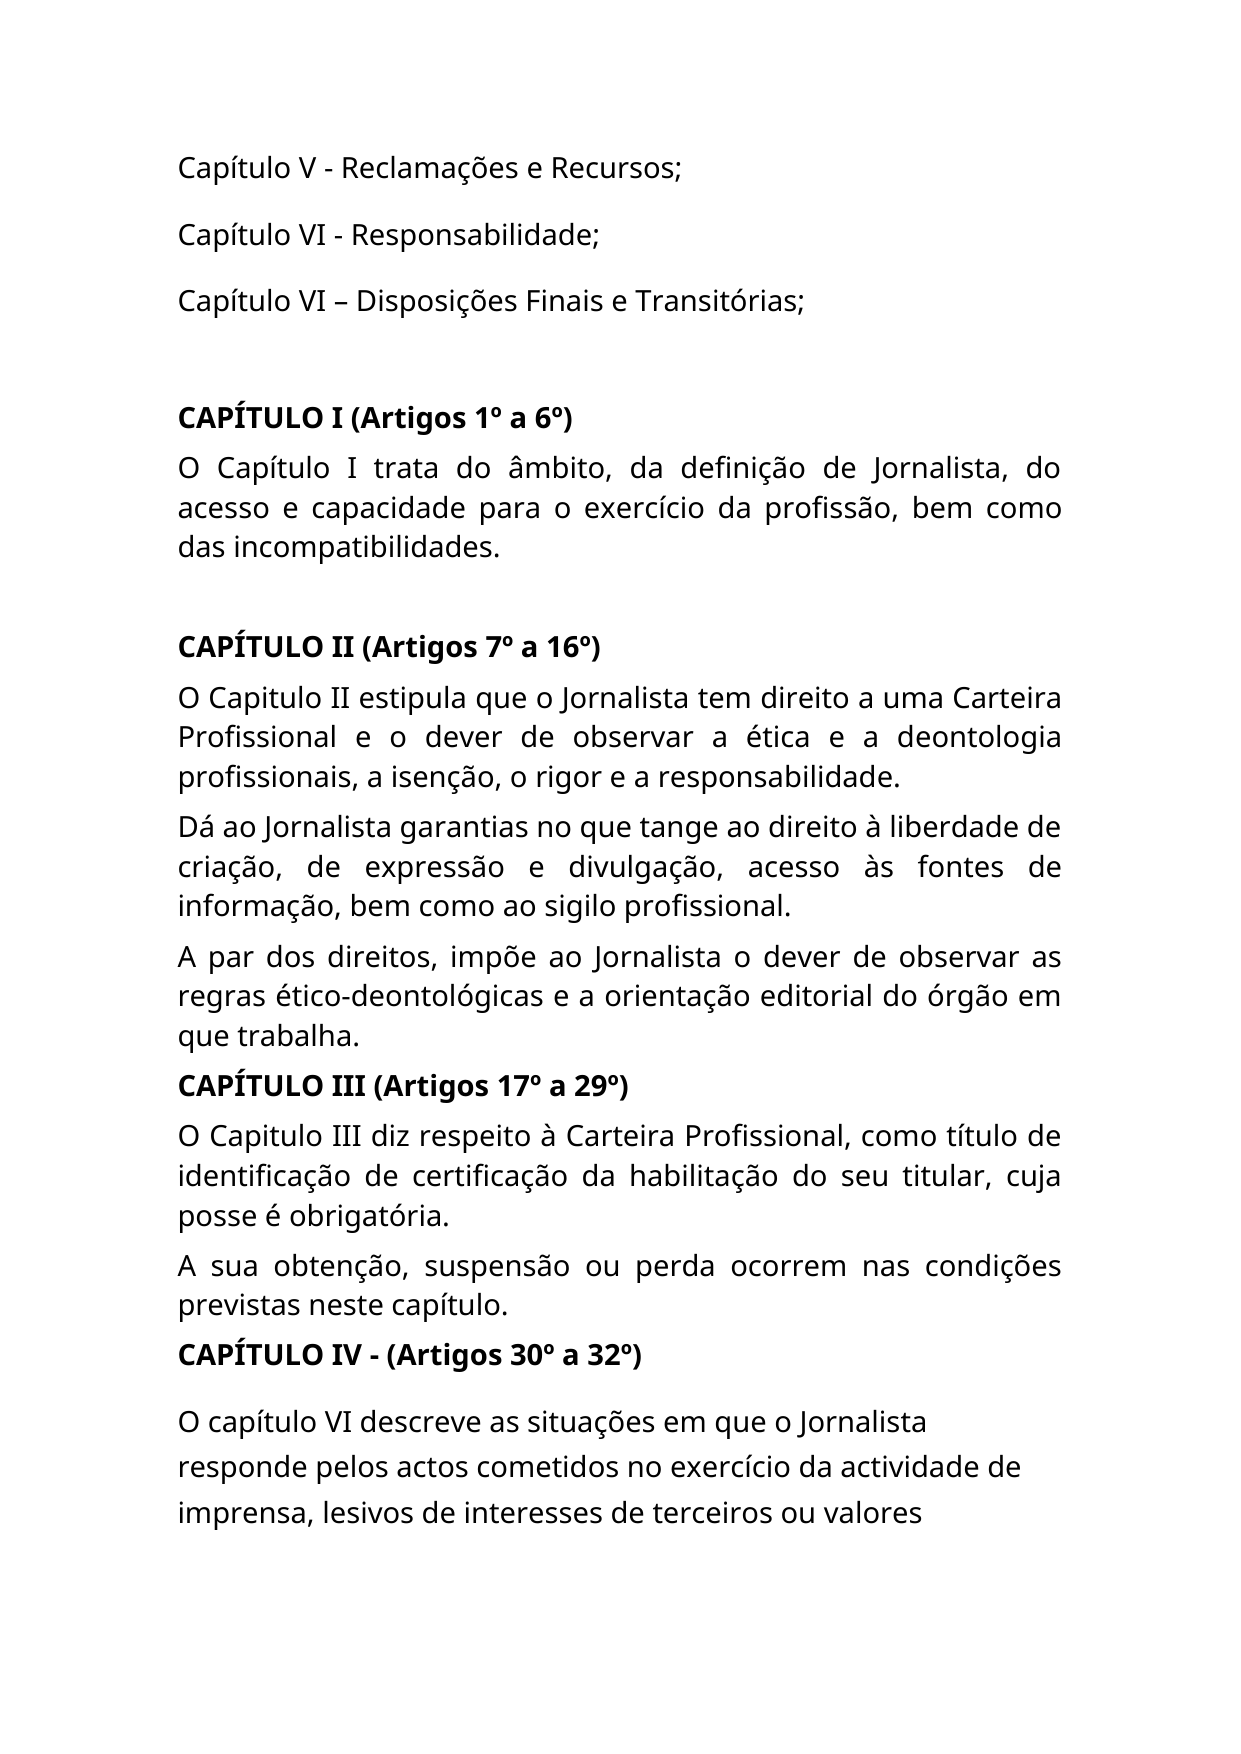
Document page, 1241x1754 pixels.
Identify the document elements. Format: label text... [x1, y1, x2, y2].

text Dá ao Jornalista garantias no que tange ao direito à liberdade de criação, de expressão e divulgação, acesso às fontes de informação, bem como ao sigilo profissional. [177, 806, 1063, 925]
text Capítulo V - Reclamações e Recursos; [177, 148, 1063, 187]
text O Capitulo II estipula que o Jornalista tem direito a uma Carteira Profissional e o dever de observar a ética e a deontologia profissionais, a isenção, o rigor e a responsabilidade. [177, 677, 1063, 796]
text CAPÍTULO I (Artigos 1º a 6º) [177, 397, 1063, 437]
text CAPÍTULO IV - (Artigos 30º a 32º) [177, 1335, 1063, 1374]
text Capítulo VI - Responsabilidade; [177, 214, 1063, 254]
text Capítulo VI – Disposições Finais e Transitórias; [177, 281, 1063, 320]
text A par dos direitos, impõe ao Jornalista o dever de observar as regras ético-deontológicas e a orientação editorial do órgão em que trabalha. [177, 936, 1063, 1055]
text O Capitulo III diz respeito à Carteira Profissional, como título de identificação de certificação da habilitação do seu titular, cuja posse é obrigatória. [177, 1115, 1063, 1234]
text A sua obtenção, suspensão ou perda ocorrem nas condições previstas neste capítulo. [177, 1245, 1063, 1324]
text CAPÍTULO III (Artigos 17º a 29º) [177, 1065, 1063, 1105]
text CAPÍTULO II (Artigos 7º a 16º) [177, 627, 1063, 666]
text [177, 1401, 1063, 1532]
text O Capítulo I trata do âmbito, da definição de Jornalista, do acesso e capacidade para o exercício da profissão, bem como das incompatibilidades. [177, 447, 1063, 566]
